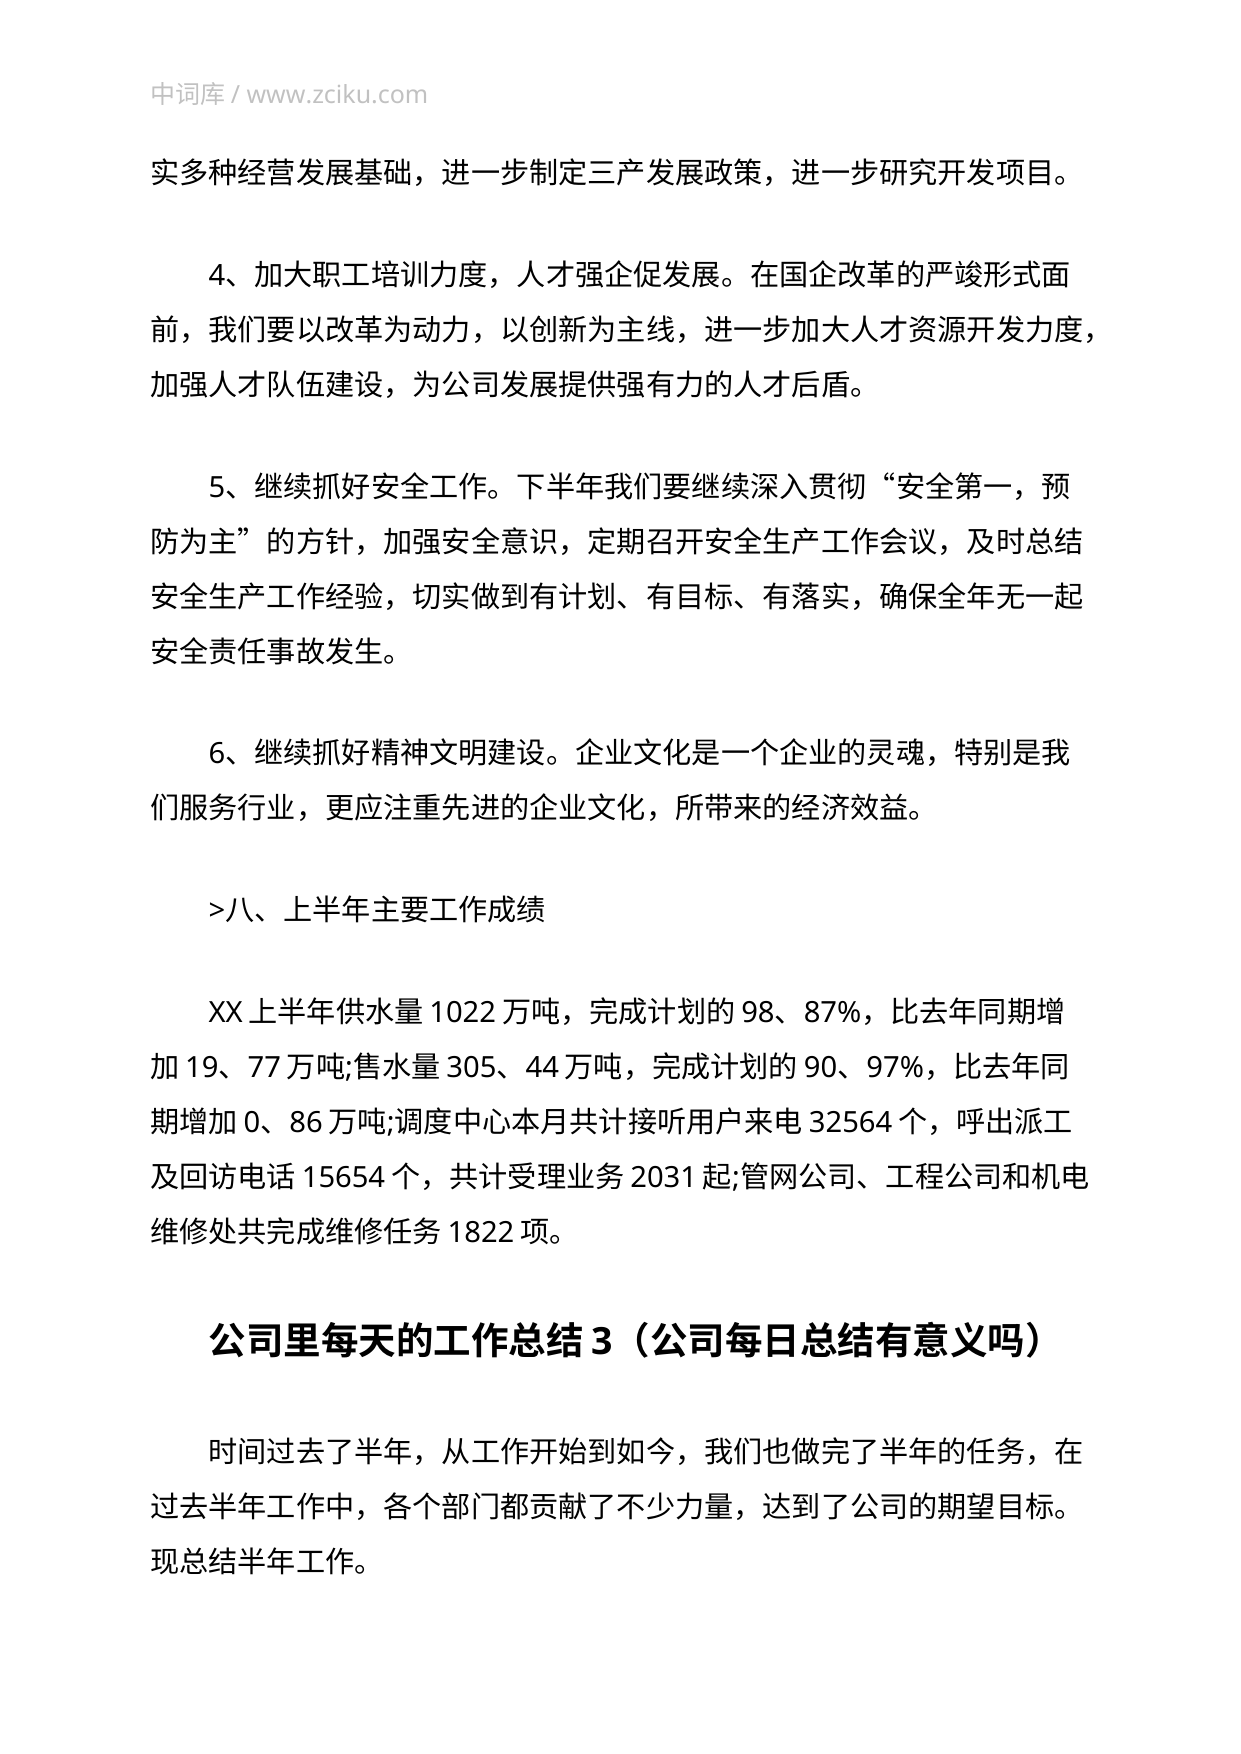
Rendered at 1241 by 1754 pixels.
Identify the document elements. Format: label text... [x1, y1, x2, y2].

text XX上半年供水量1022万吨，完成计划的98、87%，比去年同期增加19、77万吨;售水量305、44万吨，完成计划的90、97%，比去年同期增加0、86万吨;调度中心本月共计接听用户来电32564个，呼出派工及回访电话15654个，共计受理业务2031起;管网公司、工程公司和机电维修处共完成维修任务1822项。 [150, 989, 1090, 1251]
text 公司里每天的工作总结3（公司每日总结有意义吗） [150, 1311, 1090, 1365]
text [150, 150, 1090, 192]
text 5、继续抓好安全工作。下半年我们要继续深入贯彻“安全第一，预防为主”的方针，加强安全意识，定期召开安全生产工作会议，及时总结安全生产工作经验，切实做到有计划、有目标、有落实，确保全年无一起安全责任事故发生。 [150, 463, 1090, 671]
text 6、继续抓好精神文明建设。企业文化是一个企业的灵魂，特别是我们服务行业，更应注重先进的企业文化，所带来的经济效益。 [150, 730, 1090, 827]
text 时间过去了半年，从工作开始到如今，我们也做完了半年的任务，在过去半年工作中，各个部门都贡献了不少力量，达到了公司的期望目标。现总结半年工作。 [150, 1428, 1090, 1580]
text >八、上半年主要工作成绩 [150, 887, 1090, 929]
text 4、加大职工培训力度，人才强企促发展。在国企改革的严竣形式面前，我们要以改革为动力，以创新为主线，进一步加大人才资源开发力度，加强人才队伍建设，为公司发展提供强有力的人才后盾。 [150, 252, 1090, 404]
